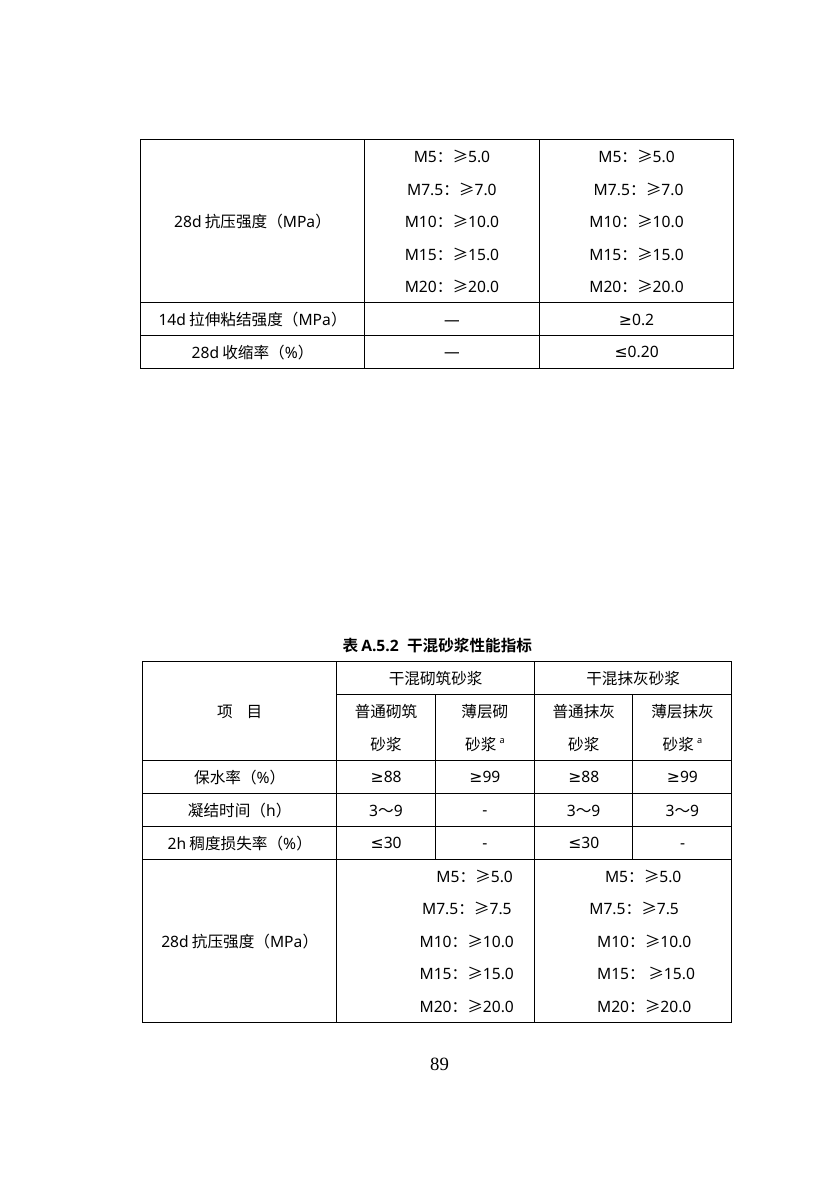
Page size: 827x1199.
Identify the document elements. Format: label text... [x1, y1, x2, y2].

table_cell ≤30 [337, 827, 435, 859]
table_cell ≥99 [436, 761, 534, 793]
table_cell ≤0.20 [540, 336, 733, 368]
text 表A.5.2 干混砂浆性能指标 [130, 629, 744, 661]
table_cell ≥88 [337, 761, 435, 793]
table_cell 薄层抹灰 砂浆a [633, 695, 731, 760]
table_cell 保水率（%） [143, 761, 336, 793]
table_cell 凝结时间（h） [143, 794, 336, 826]
table_cell 2h稠度损失率（%） [143, 827, 336, 859]
table_cell 普通砌筑 砂浆 [337, 695, 435, 760]
table_cell 28d抗压强度（MPa） [143, 860, 336, 1022]
table_header 项 目 [143, 662, 336, 760]
table_cell M5：≥5.0 M7.5：≥7.5 M10：≥10.0 M15：≥15.0 M20：≥20.0 [337, 860, 534, 1022]
table_cell — [365, 336, 539, 368]
table_cell 普通抹灰 砂浆 [535, 695, 632, 760]
table_cell — [365, 303, 539, 335]
table_cell 3～9 [535, 794, 632, 826]
table_cell M5：≥5.0 M7.5：≥7.0 M10：≥10.0 M15：≥15.0 M20：≥20.0 [365, 140, 539, 302]
table_cell 14d拉伸粘结强度（MPa） [141, 303, 364, 335]
table_cell ≤30 [535, 827, 632, 859]
table_cell 28d收缩率（%） [141, 336, 364, 368]
table_cell 3～9 [633, 794, 731, 826]
table_cell - [436, 794, 534, 826]
table_cell ≥0.2 [540, 303, 733, 335]
table_cell M5：≥5.0 M7.5：≥7.0 M10：≥10.0 M15：≥15.0 M20：≥20.0 [540, 140, 733, 302]
table_cell - [633, 827, 731, 859]
table_cell ≥88 [535, 761, 632, 793]
table_header 干混抹灰砂浆 [535, 662, 731, 694]
table_cell 薄层砌 砂浆a [436, 695, 534, 760]
table_header 干混砌筑砂浆 [337, 662, 534, 694]
table_cell 3～9 [337, 794, 435, 826]
table_cell - [436, 827, 534, 859]
table_cell 28d抗压强度（MPa） [141, 140, 364, 302]
table_cell ≥99 [633, 761, 731, 793]
table_cell M5：≥5.0 M7.5：≥7.5 M10：≥10.0 M15： ≥15.0 M20：≥20.0 [535, 860, 731, 1022]
